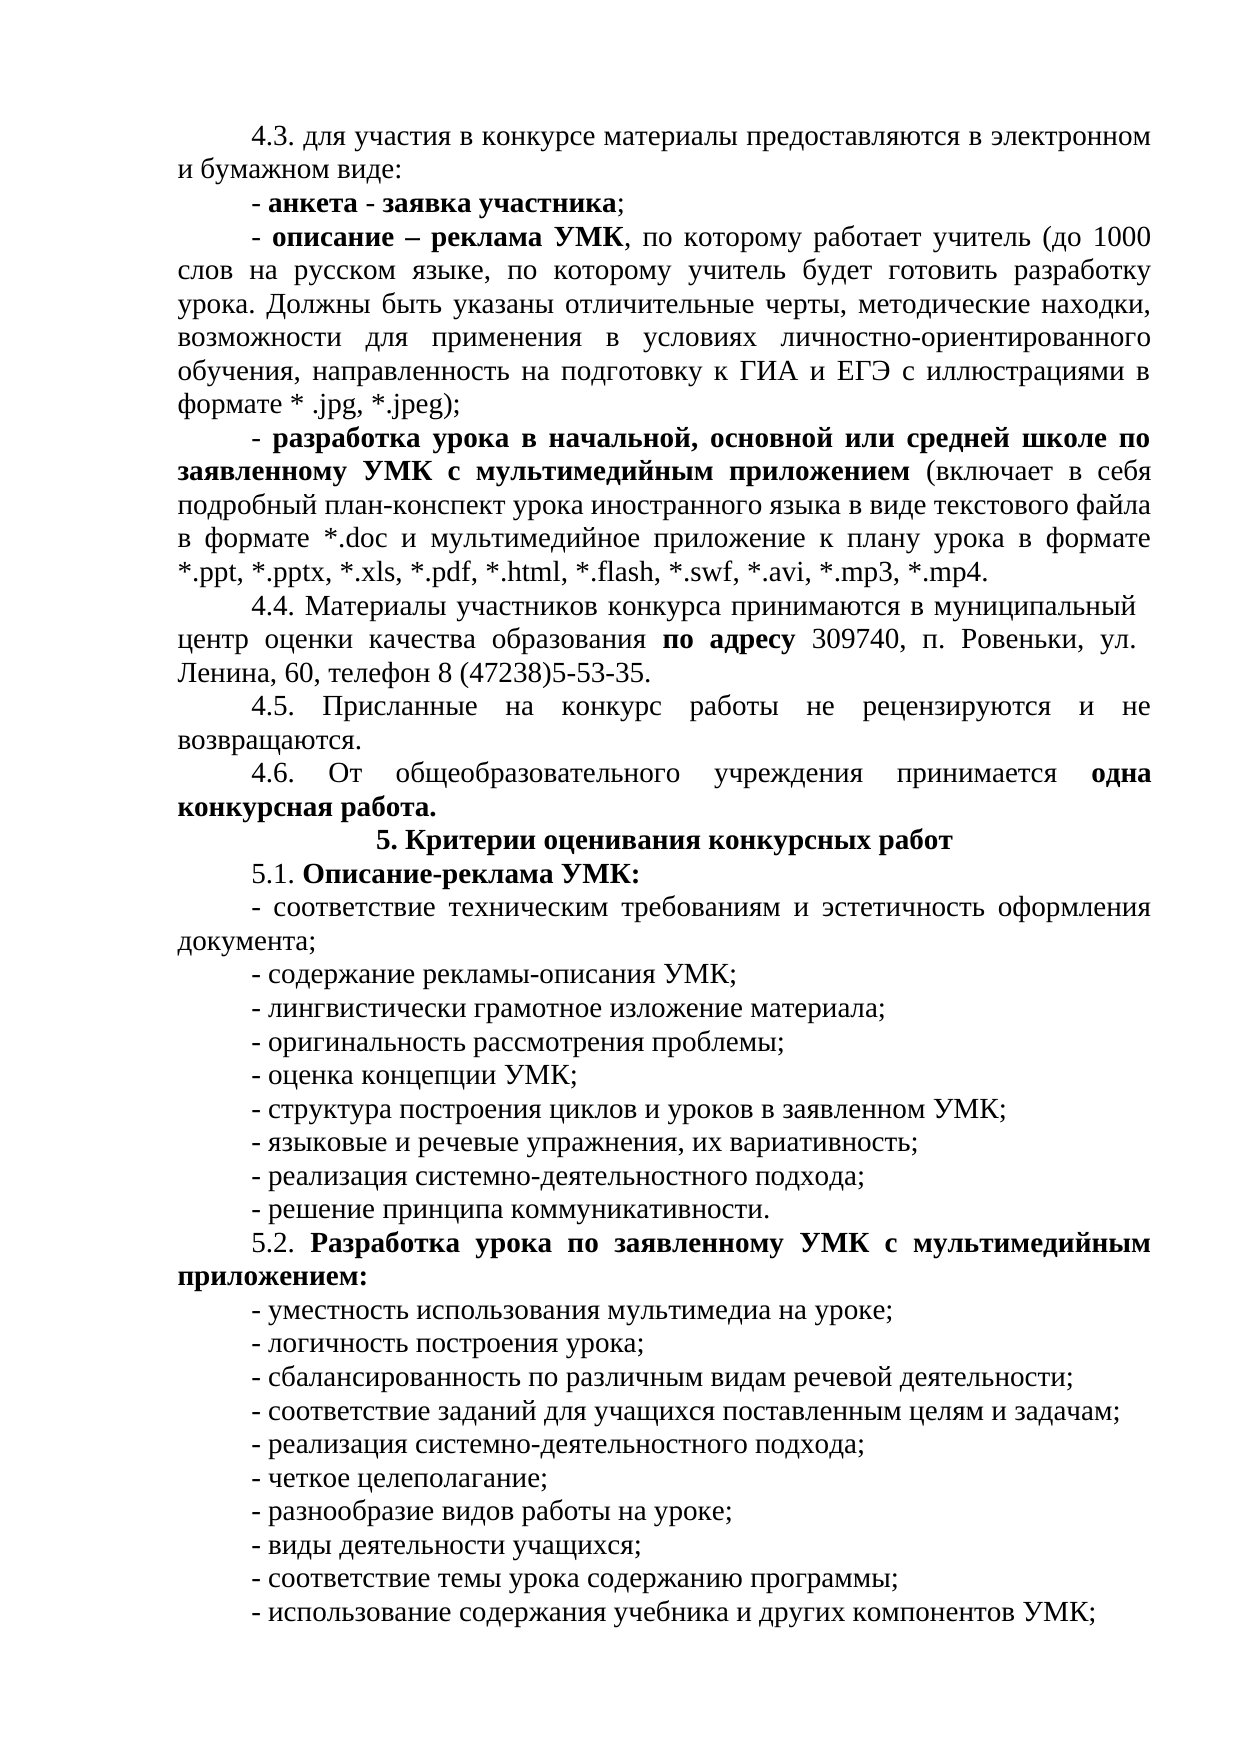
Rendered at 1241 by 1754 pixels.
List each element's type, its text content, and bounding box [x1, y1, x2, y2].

text 4.6. От общеобразовательного учреждения принимается одна конкурсная работа. [177, 755, 1152, 822]
text - соответствие заданий для учащихся поставленным целям и задачам; [177, 1393, 1152, 1426]
text - реализация системно-деятельностного подхода; [177, 1158, 1152, 1191]
text 5.1. Описание-реклама УМК: [177, 856, 1152, 889]
text 5. Критерии оценивания конкурсных работ [177, 822, 1152, 856]
text - описание – реклама УМК, по которому работает учитель (до 1000 слов на русском языке, по которому учитель будет готовить разработку урока. Должны быть указаны отличительные черты, методические находки, возможности для применения в условиях личностно-ориентированного обучения, направленность на подготовку к ГИА и ЕГЭ с иллюстрациями в формате * .jpg, *.jpeg); [177, 219, 1152, 420]
text - лингвистически грамотное изложение материала; [177, 990, 1152, 1024]
text - использование содержания учебника и других компонентов УМК; [177, 1594, 1152, 1627]
text - четкое целеполагание; [177, 1460, 1152, 1493]
text 4.3. для участия в конкурсе материалы предоставляются в электронном и бумажном виде: [177, 118, 1152, 185]
text - разнообразие видов работы на уроке; [177, 1493, 1152, 1527]
text - языковые и речевые упражнения, их вариативность; [177, 1124, 1152, 1158]
text - виды деятельности учащихся; [177, 1527, 1152, 1560]
text - логичность построения урока; [177, 1326, 1152, 1359]
text 4.5. Присланные на конкурс работы не рецензируются и не возвращаются. [177, 688, 1152, 755]
text - разработка урока в начальной, основной или средней школе по заявленному УМК с мультимедийным приложением (включает в себя подробный план-конспект урока иностранного языка в виде текстового файла в формате *.doc и мультимедийное приложение к плану урока в формате *.ppt, *.pptx, *.xls, *.pdf, *.html, *.flash, *.swf, *.avi, *.mp3, *.mp4. [177, 420, 1152, 588]
text - сбалансированность по различным видам речевой деятельности; [177, 1359, 1152, 1393]
text - содержание рекламы-описания УМК; [177, 957, 1152, 990]
text - структура построения циклов и уроков в заявленном УМК; [177, 1091, 1152, 1124]
text - уместность использования мультимедиа на уроке; [177, 1292, 1152, 1326]
text 4.4. Материалы участников конкурса принимаются в муниципальный центр оценки качества образования по адресу 309740, п. Ровеньки, ул. Ленина, 60, телефон 8 (47238)5-53-35. [177, 588, 1137, 688]
text - оригинальность рассмотрения проблемы; [177, 1024, 1152, 1057]
text - соответствие техническим требованиям и эстетичность оформления документа; [177, 889, 1152, 957]
text - реализация системно-деятельностного подхода; [177, 1426, 1152, 1460]
text - оценка концепции УМК; [177, 1057, 1152, 1091]
text - соответствие темы урока содержанию программы; [177, 1560, 1152, 1594]
text - решение принципа коммуникативности. [177, 1191, 1152, 1225]
text 5.2. Разработка урока по заявленному УМК с мультимедийным приложением: [177, 1225, 1152, 1292]
text - анкета - заявка участника; [177, 185, 1152, 219]
